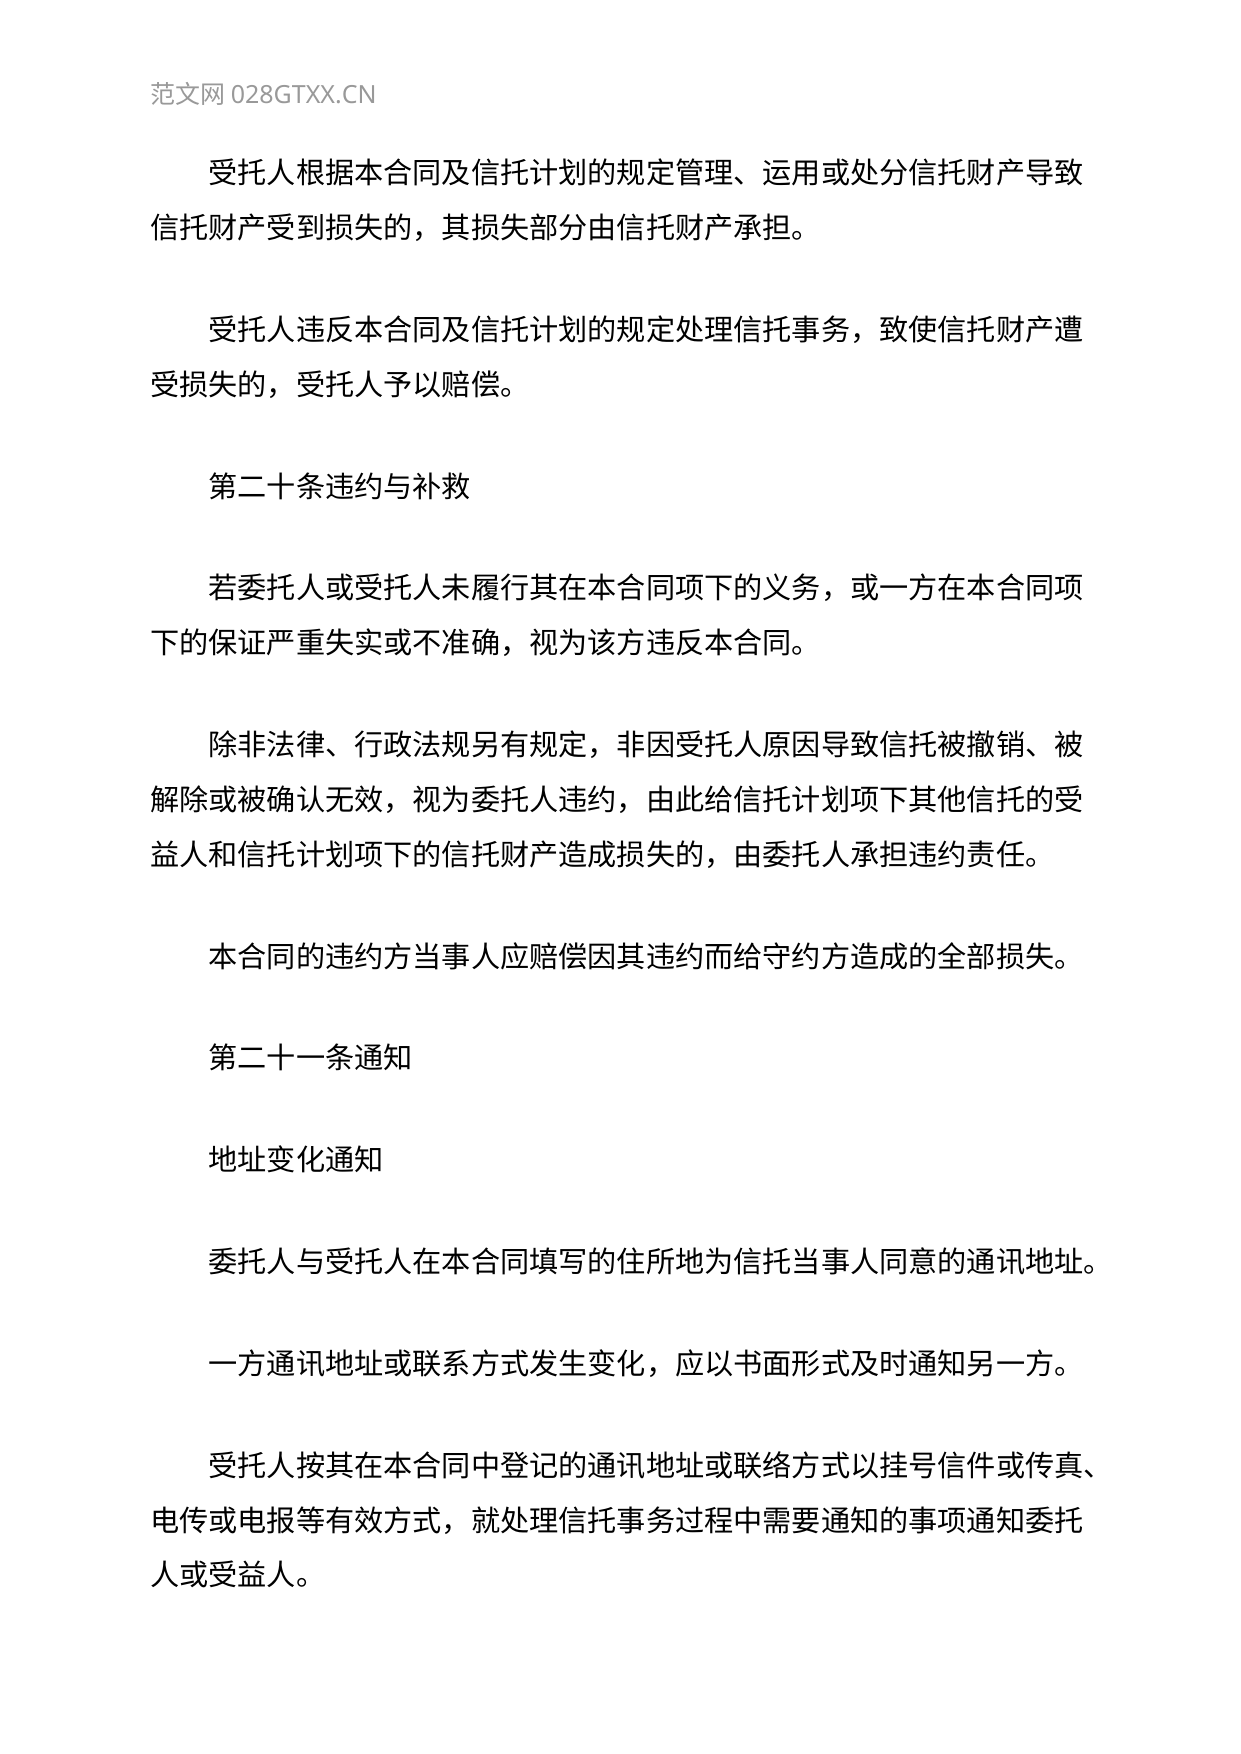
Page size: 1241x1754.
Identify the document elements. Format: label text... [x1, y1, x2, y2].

text 委托人与受托人在本合同填写的住所地为信托当事人同意的通讯地址。 [150, 1239, 1090, 1281]
text 一方通讯地址或联系方式发生变化，应以书面形式及时通知另一方。 [150, 1340, 1090, 1383]
text 受托人按其在本合同中登记的通讯地址或联络方式以挂号信件或传真、电传或电报等有效方式，就处理信托事务过程中需要通知的事项通知委托人或受益人。 [150, 1442, 1090, 1594]
text 受托人违反本合同及信托计划的规定处理信托事务，致使信托财产遭受损失的，受托人予以赔偿。 [150, 307, 1090, 404]
text 本合同的违约方当事人应赔偿因其违约而给守约方造成的全部损失。 [150, 933, 1090, 976]
text 若委托人或受托人未履行其在本合同项下的义务，或一方在本合同项下的保证严重失实或不准确，视为该方违反本合同。 [150, 565, 1090, 662]
text 除非法律、行政法规另有规定，非因受托人原因导致信托被撤销、被解除或被确认无效，视为委托人违约，由此给信托计划项下其他信托的受益人和信托计划项下的信托财产造成损失的，由委托人承担违约责任。 [150, 722, 1090, 874]
text 地址变化通知 [150, 1137, 1090, 1179]
text 第二十一条通知 [150, 1035, 1090, 1077]
text 第二十条违约与补救 [150, 463, 1090, 506]
text 受托人根据本合同及信托计划的规定管理、运用或处分信托财产导致信托财产受到损失的，其损失部分由信托财产承担。 [150, 150, 1090, 247]
